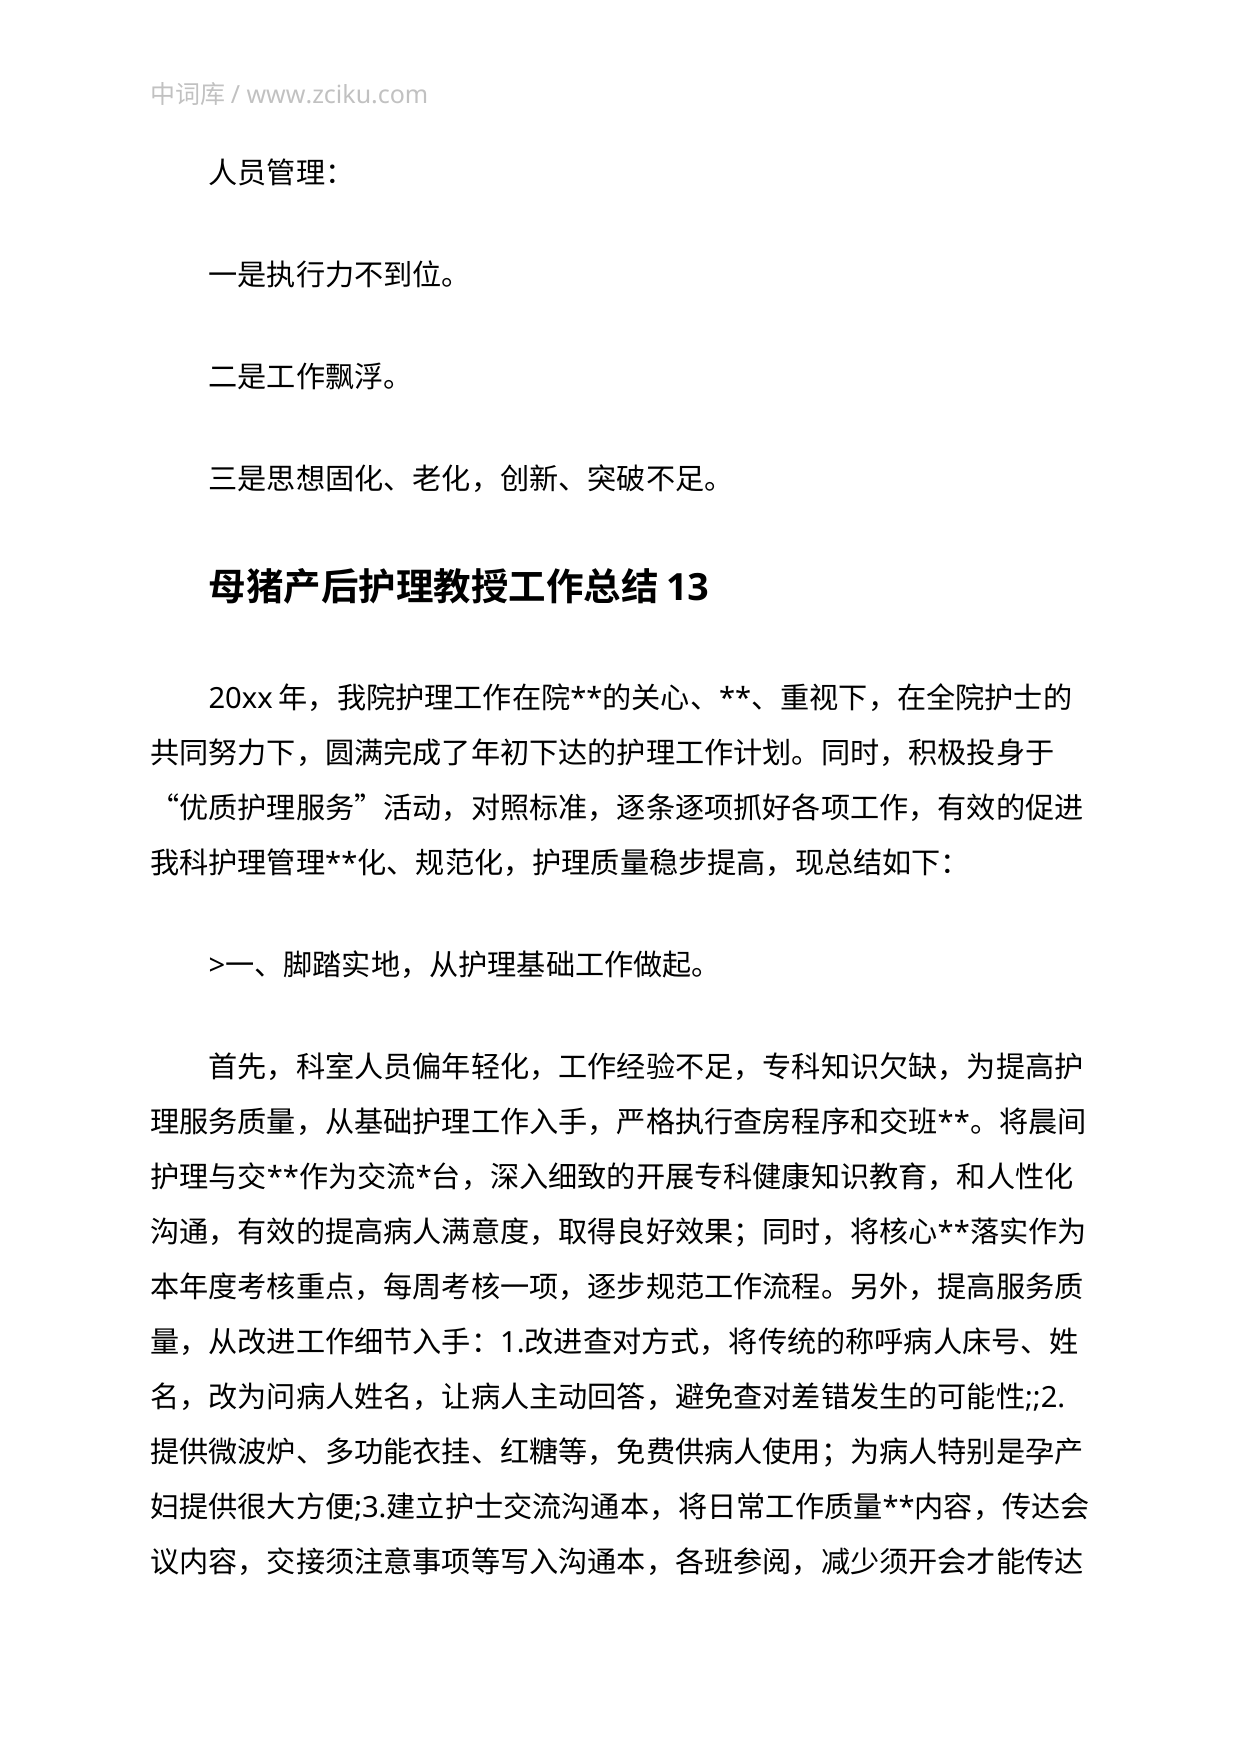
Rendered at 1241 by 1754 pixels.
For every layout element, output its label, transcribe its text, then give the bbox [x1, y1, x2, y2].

text 母猪产后护理教授工作总结13 [150, 557, 1090, 612]
text 人员管理： [150, 150, 1090, 192]
text 三是思想固化、老化，创新、突破不足。 [150, 455, 1090, 498]
text 20xx年，我院护理工作在院**的关心、**、重视下，在全院护士的共同努力下，圆满完成了年初下达的护理工作计划。同时，积极投身于“优质护理服务”活动，对照标准，逐条逐项抓好各项工作，有效的促进我科护理管理**化、规范化，护理质量稳步提高，现总结如下： [150, 675, 1090, 882]
text >一、脚踏实地，从护理基础工作做起。 [150, 941, 1090, 984]
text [150, 1043, 1090, 1580]
text 二是工作飘浮。 [150, 353, 1090, 396]
text 一是执行力不到位。 [150, 252, 1090, 294]
